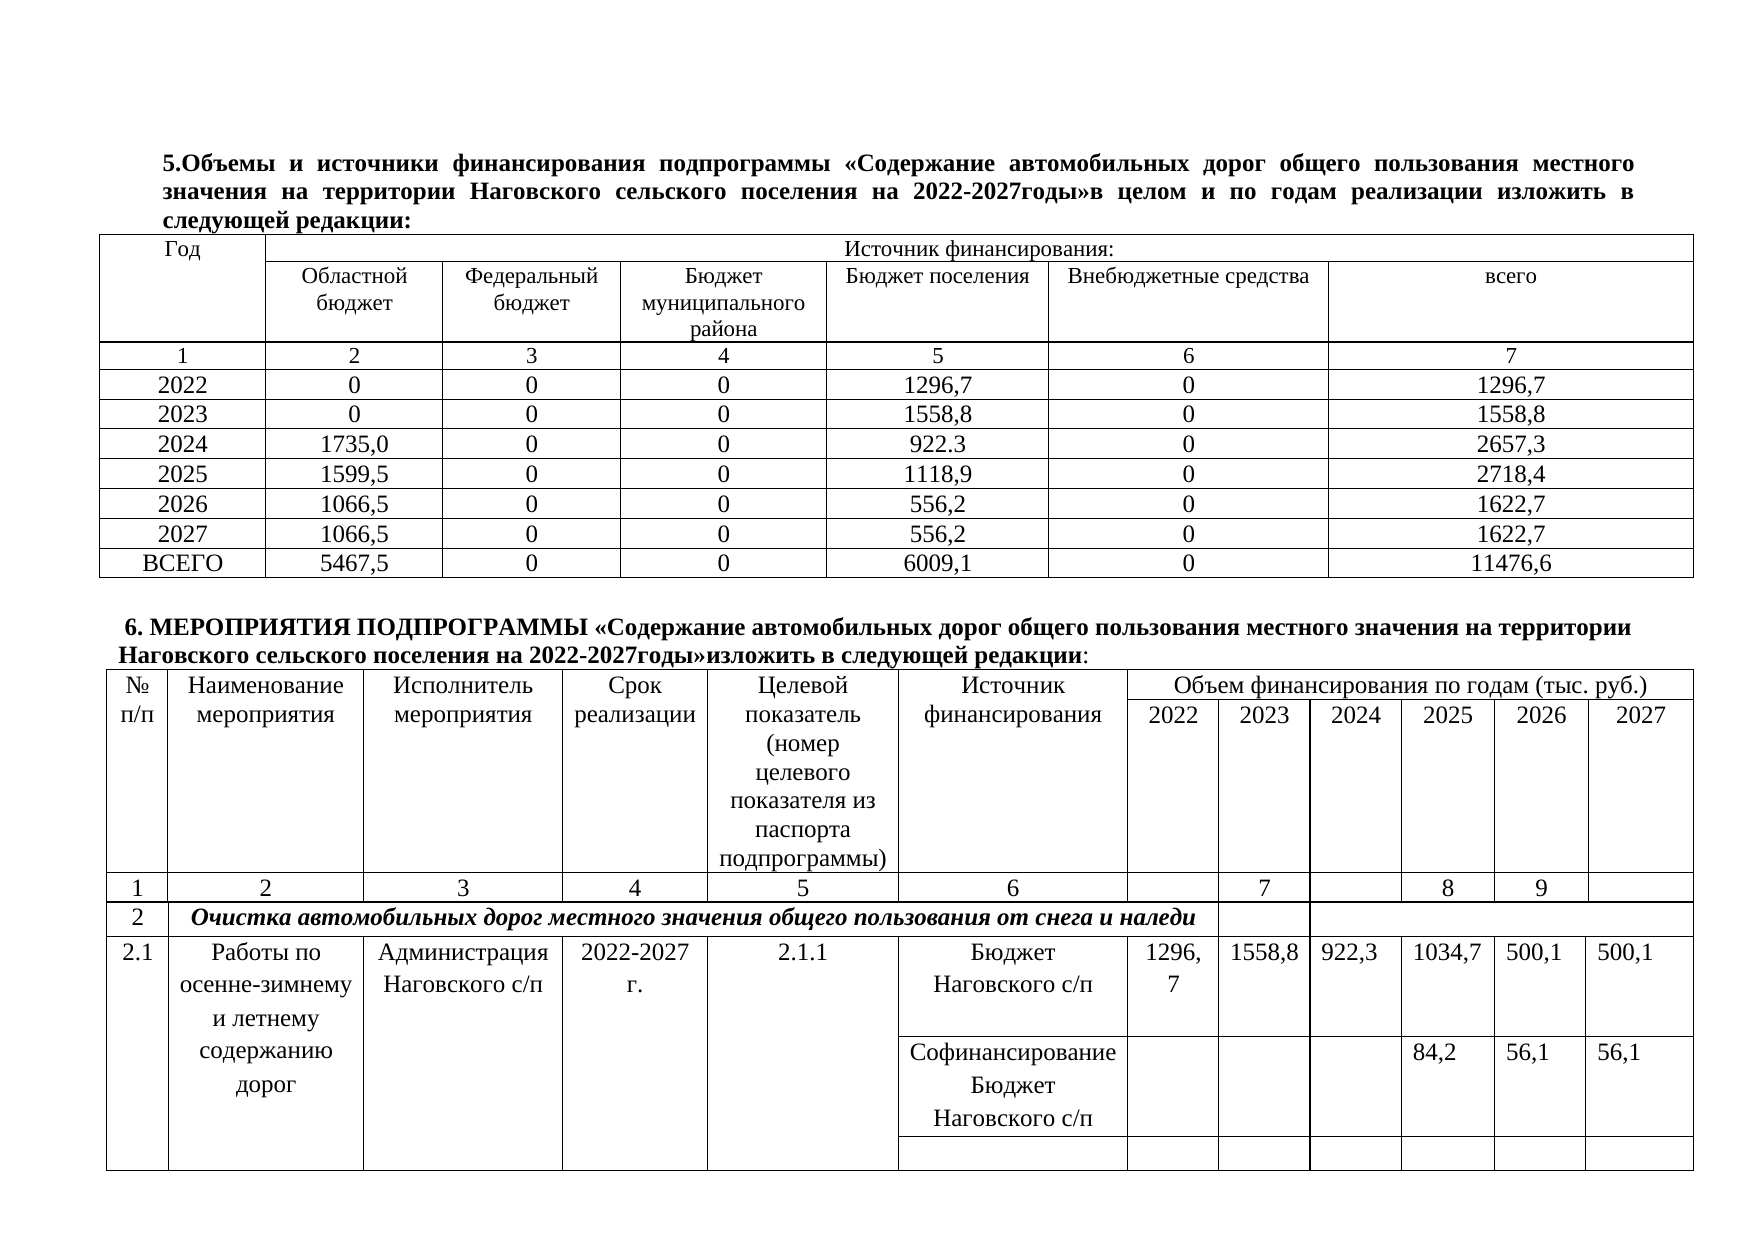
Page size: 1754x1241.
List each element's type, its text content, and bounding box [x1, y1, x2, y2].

table_cell 2024 [1311, 700, 1401, 872]
text 6. МЕРОПРИЯТИЯ ПОДПРОГРАММЫ «Содержание автомобильных дорог общего пользования местного значения на территории Наговского сельского поселения на 2022-2027годы»изложить в следующей редакции: [118, 612, 1636, 669]
table_cell 0 [1049, 370, 1328, 398]
table_cell 5467,5 [266, 549, 442, 577]
table_cell 0 [1049, 489, 1328, 518]
table_cell 0 [621, 429, 826, 458]
table_header Источник финансирования: [266, 235, 1693, 261]
table_cell 2.1 [107, 937, 168, 1170]
table_cell 1 [100, 343, 265, 369]
table_cell 0 [621, 459, 826, 488]
table_cell 9 [1495, 873, 1588, 901]
table_cell [1495, 1137, 1585, 1170]
table_cell 1034,7 [1402, 937, 1494, 1036]
table_cell 2 [168, 873, 363, 901]
table_cell 6009,1 [827, 549, 1048, 577]
table_cell всего [1329, 262, 1693, 341]
table_cell 1558,8 [1219, 937, 1309, 1036]
table_cell 2022 [1128, 700, 1218, 872]
table_cell 1599,5 [266, 459, 442, 488]
table_cell 2023 [1219, 700, 1309, 872]
table_cell 2023 [100, 400, 265, 428]
table_cell [1311, 873, 1401, 901]
table_header Исполнитель мероприятия [364, 670, 562, 872]
table_cell [1311, 903, 1693, 936]
table_cell 0 [266, 370, 442, 398]
table_cell 1296,7 [827, 370, 1048, 398]
table_cell Областной бюджет [266, 262, 442, 341]
table_cell 500,1 [1586, 937, 1693, 1036]
table_cell 56,1 [1495, 1037, 1585, 1136]
table_cell 0 [621, 489, 826, 518]
table_cell Администрация Наговского с/п [364, 937, 562, 1170]
table_cell Софинансирование Бюджет Наговского с/п [899, 1037, 1127, 1136]
table_cell 3 [443, 343, 620, 369]
table_cell [1128, 873, 1218, 901]
table_cell 0 [443, 489, 620, 518]
table_cell 2 [107, 903, 168, 936]
table_cell [1219, 903, 1309, 936]
table_cell 2718,4 [1329, 459, 1693, 488]
table_cell 0 [1049, 519, 1328, 547]
table_cell 1296,7 [1329, 370, 1693, 398]
table_cell 0 [443, 429, 620, 458]
table_cell 2 [266, 343, 442, 369]
table_cell [1402, 1137, 1494, 1170]
table_cell 0 [443, 370, 620, 398]
table_cell 0 [621, 370, 826, 398]
table_cell 2024 [100, 429, 265, 458]
table_header Целевой показатель (номер целевого показателя из паспорта подпрограммы) [708, 670, 898, 872]
table_cell [1311, 1137, 1401, 1170]
table_cell 1558,8 [827, 400, 1048, 428]
table_cell 4 [563, 873, 707, 901]
table_cell 6 [899, 873, 1127, 901]
table_cell Внебюджетные средства [1049, 262, 1328, 341]
table_cell 1558,8 [1329, 400, 1693, 428]
table_cell [1589, 873, 1693, 901]
table_cell 922.3 [827, 429, 1048, 458]
table_cell 0 [1049, 549, 1328, 577]
table_cell 2025 [100, 459, 265, 488]
table_cell 1622,7 [1329, 489, 1693, 518]
table_cell 5 [708, 873, 898, 901]
table_cell 2022 [100, 370, 265, 398]
table_cell 556,2 [827, 489, 1048, 518]
table_cell 8 [1402, 873, 1494, 901]
table_cell 0 [621, 549, 826, 577]
table_cell 0 [443, 459, 620, 488]
table_cell 922,3 [1311, 937, 1401, 1036]
table_cell 0 [1049, 459, 1328, 488]
table_cell Бюджет Наговского с/п [899, 937, 1127, 1036]
table_cell 56,1 [1586, 1037, 1693, 1136]
table_cell Бюджет муниципального района [621, 262, 826, 341]
table_cell 2.1.1 [708, 937, 898, 1170]
table_cell 0 [443, 549, 620, 577]
table_cell Бюджет поселения [827, 262, 1048, 341]
table_cell [1219, 1037, 1309, 1136]
table_cell 84,2 [1402, 1037, 1494, 1136]
table_cell Федеральный бюджет [443, 262, 620, 341]
table_cell 0 [621, 400, 826, 428]
table_header № п/п [107, 670, 167, 872]
table_cell 2026 [1495, 700, 1588, 872]
table_cell 2027 [1589, 700, 1693, 872]
table_cell 0 [443, 400, 620, 428]
table_cell 2657,3 [1329, 429, 1693, 458]
table_header Источник финансирования [899, 670, 1127, 872]
table_cell 1066,5 [266, 489, 442, 518]
table_cell [1128, 1037, 1218, 1136]
table_cell ВСЕГО [100, 549, 265, 577]
table_cell [1128, 1137, 1218, 1170]
table_cell 2025 [1402, 700, 1494, 872]
table_cell 7 [1219, 873, 1309, 901]
table_cell 5 [827, 343, 1048, 369]
table_cell 556,2 [827, 519, 1048, 547]
table_cell 2027 [100, 519, 265, 547]
table_cell 1735,0 [266, 429, 442, 458]
table_cell 2022-. [563, 937, 707, 1170]
table_cell 2026 [100, 489, 265, 518]
table_header Срок реализации [563, 670, 707, 872]
table_cell 7 [1329, 343, 1693, 369]
table_header Год [100, 235, 265, 341]
table_cell 1118,9 [827, 459, 1048, 488]
table_cell 4 [621, 343, 826, 369]
table_cell 1622,7 [1329, 519, 1693, 547]
table_cell 1296,7 [1128, 937, 1218, 1036]
table_cell 1 [107, 873, 167, 901]
table_header Объем финансирования по годам (тыс. руб.) [1128, 670, 1693, 699]
table_cell [1311, 1037, 1401, 1136]
text 5.Объемы и источники финансирования подпрограммы «Содержание автомобильных дорог общего пользования местного значения на территории Наговского сельского поселения на 2022-2027годы»в целом и по годам реализации изложить в следующей редакции: [162, 148, 1636, 234]
table_cell 0 [621, 519, 826, 547]
table_cell 0 [266, 400, 442, 428]
table_cell 0 [1049, 400, 1328, 428]
table_cell 500,1 [1495, 937, 1585, 1036]
table_cell [899, 1137, 1127, 1170]
table_cell 1066,5 [266, 519, 442, 547]
table_cell 0 [443, 519, 620, 547]
table_cell 6 [1049, 343, 1328, 369]
table_cell Очистка автомобильных дорог местного значения общего пользования от снега и наледи [169, 903, 1218, 936]
table_header Наименование мероприятия [168, 670, 363, 872]
table_cell Работы по осенне-зимнему и летнему содержанию дорог [169, 937, 363, 1170]
table_cell 11476,6 [1329, 549, 1693, 577]
table_cell 3 [364, 873, 562, 901]
table_cell [1586, 1137, 1693, 1170]
table_cell [1219, 1137, 1309, 1170]
table_cell 0 [1049, 429, 1328, 458]
